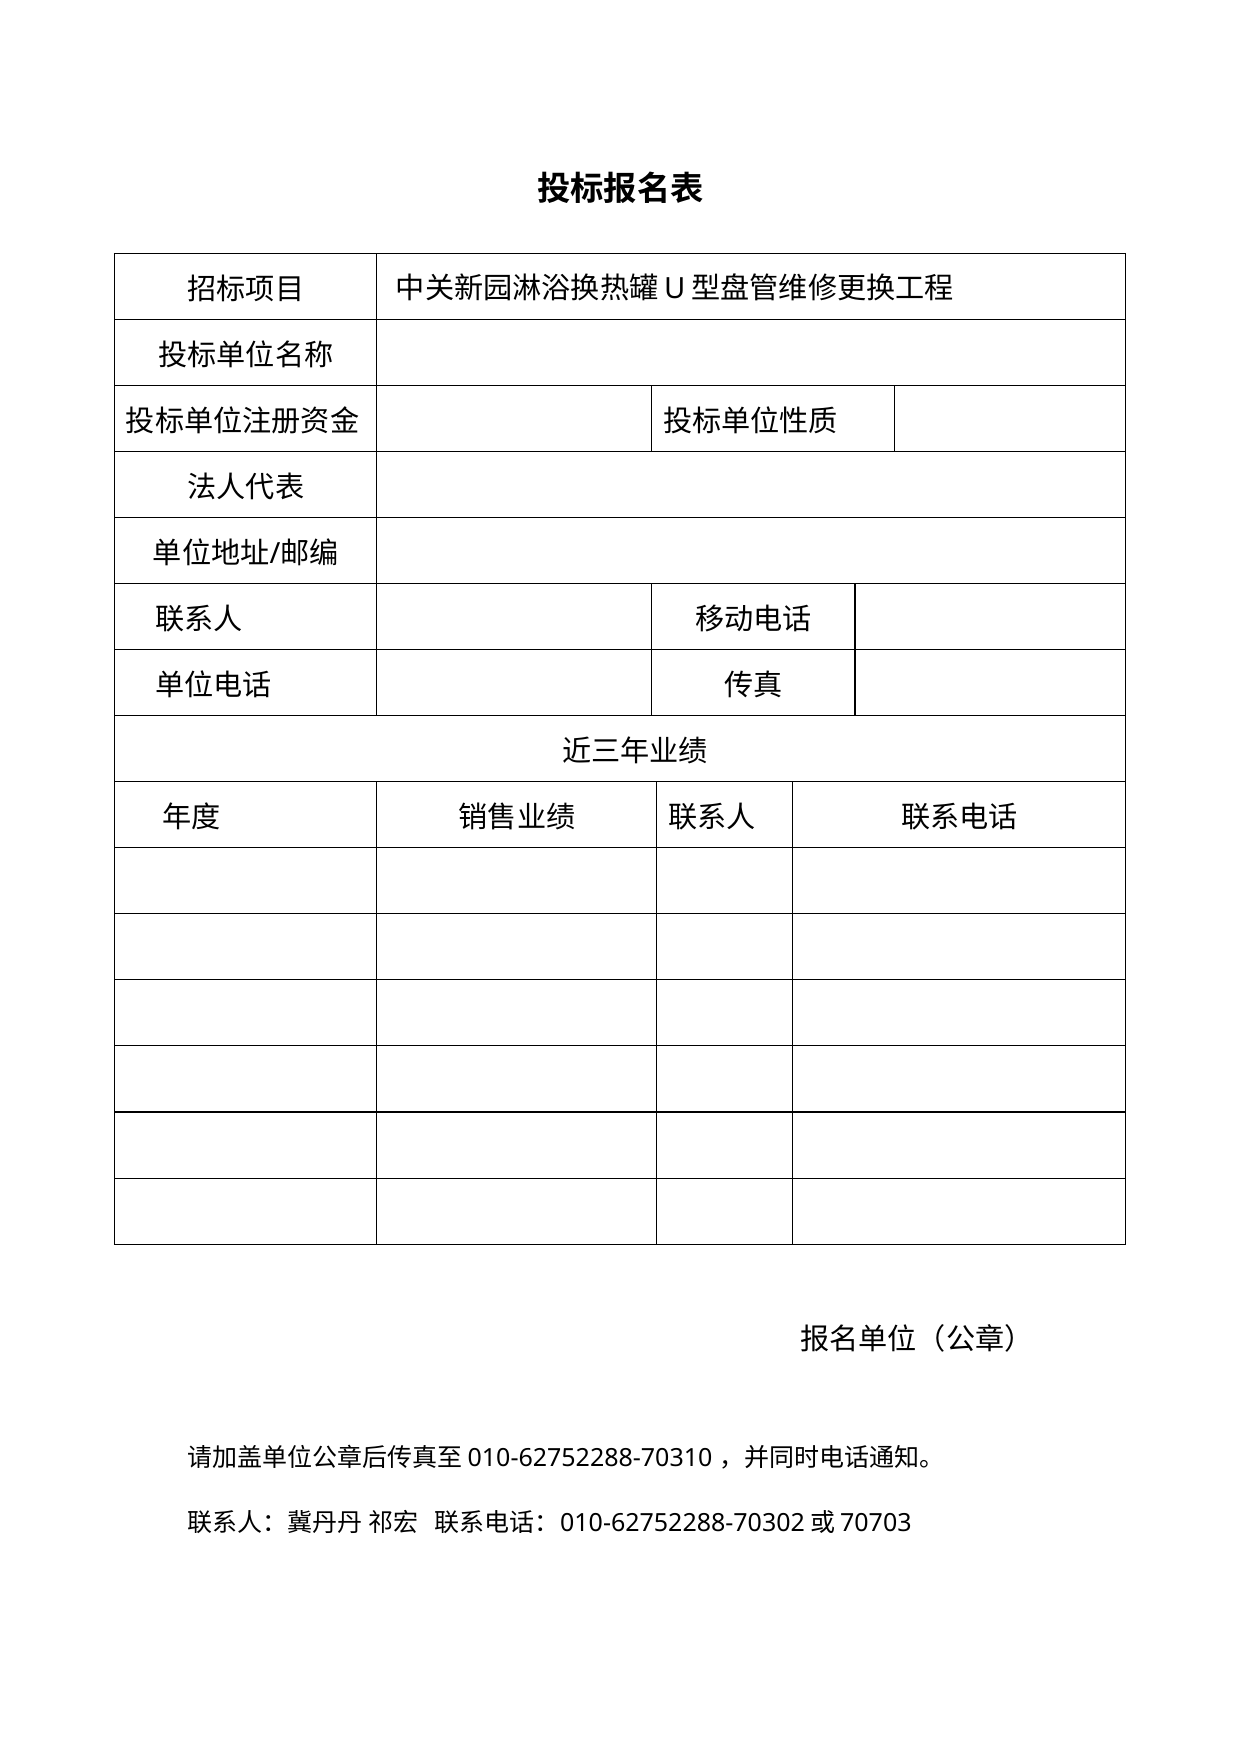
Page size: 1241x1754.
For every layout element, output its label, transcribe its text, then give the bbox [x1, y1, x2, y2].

table_cell [377, 1113, 656, 1177]
table_cell 投标单位性质 [652, 386, 894, 451]
table_cell [793, 1046, 1125, 1111]
table_cell [657, 1046, 792, 1111]
table_cell 联系电话 [793, 782, 1125, 847]
table_cell [377, 320, 1125, 385]
table_cell 销售业绩 [377, 782, 656, 847]
table_cell [115, 980, 376, 1045]
table_cell [657, 848, 792, 913]
table_cell 法人代表 [115, 452, 376, 517]
table_cell [377, 1179, 656, 1243]
table_cell [377, 980, 656, 1045]
table_cell [115, 848, 376, 913]
table_header 中关新园淋浴换热罐U型盘管维修更换工程 [377, 254, 1125, 319]
table_cell [657, 1113, 792, 1177]
table_cell 投标单位名称 [115, 320, 376, 385]
table_cell [793, 980, 1125, 1045]
table_cell 传真 [652, 650, 854, 715]
table_cell [657, 1179, 792, 1243]
table_cell [115, 1046, 376, 1111]
table_cell [377, 848, 656, 913]
table_cell [895, 386, 1125, 451]
table_cell [793, 1113, 1125, 1177]
text 请加盖单位公章后传真至010-62752288-70310 ，并同时电话通知。 [187, 1423, 1053, 1488]
table_cell [377, 650, 651, 715]
table_cell [856, 650, 1125, 715]
table_cell [115, 1113, 376, 1177]
table_cell 单位电话 [115, 650, 376, 715]
table_cell [377, 452, 1125, 517]
table_cell 投标单位注册资金 [115, 386, 376, 451]
text 联系人：冀丹丹 祁宏 联系电话：010-62752288-70302或70703 [187, 1488, 1053, 1553]
table_cell [377, 1046, 656, 1111]
table_cell [856, 584, 1125, 649]
table_cell 移动电话 [652, 584, 854, 649]
table_header 招标项目 [115, 254, 376, 319]
text 报名单位（公章） [187, 1316, 1053, 1358]
table_cell [377, 518, 1125, 583]
table_cell 联系人 [657, 782, 792, 847]
table_cell [377, 584, 651, 649]
table_cell [115, 1179, 376, 1243]
table_cell [115, 914, 376, 979]
table_cell [793, 914, 1125, 979]
table_cell [793, 1179, 1125, 1243]
table_cell [793, 848, 1125, 913]
table_cell [377, 914, 656, 979]
table_cell 年度 [115, 782, 376, 847]
table_cell [657, 980, 792, 1045]
table_cell 近三年业绩 [115, 716, 1125, 781]
table_cell [657, 914, 792, 979]
table_cell [377, 386, 651, 451]
text 投标报名表 [187, 162, 1053, 210]
table_cell 联系人 [115, 584, 376, 649]
table_cell 单位地址/邮编 [115, 518, 376, 583]
